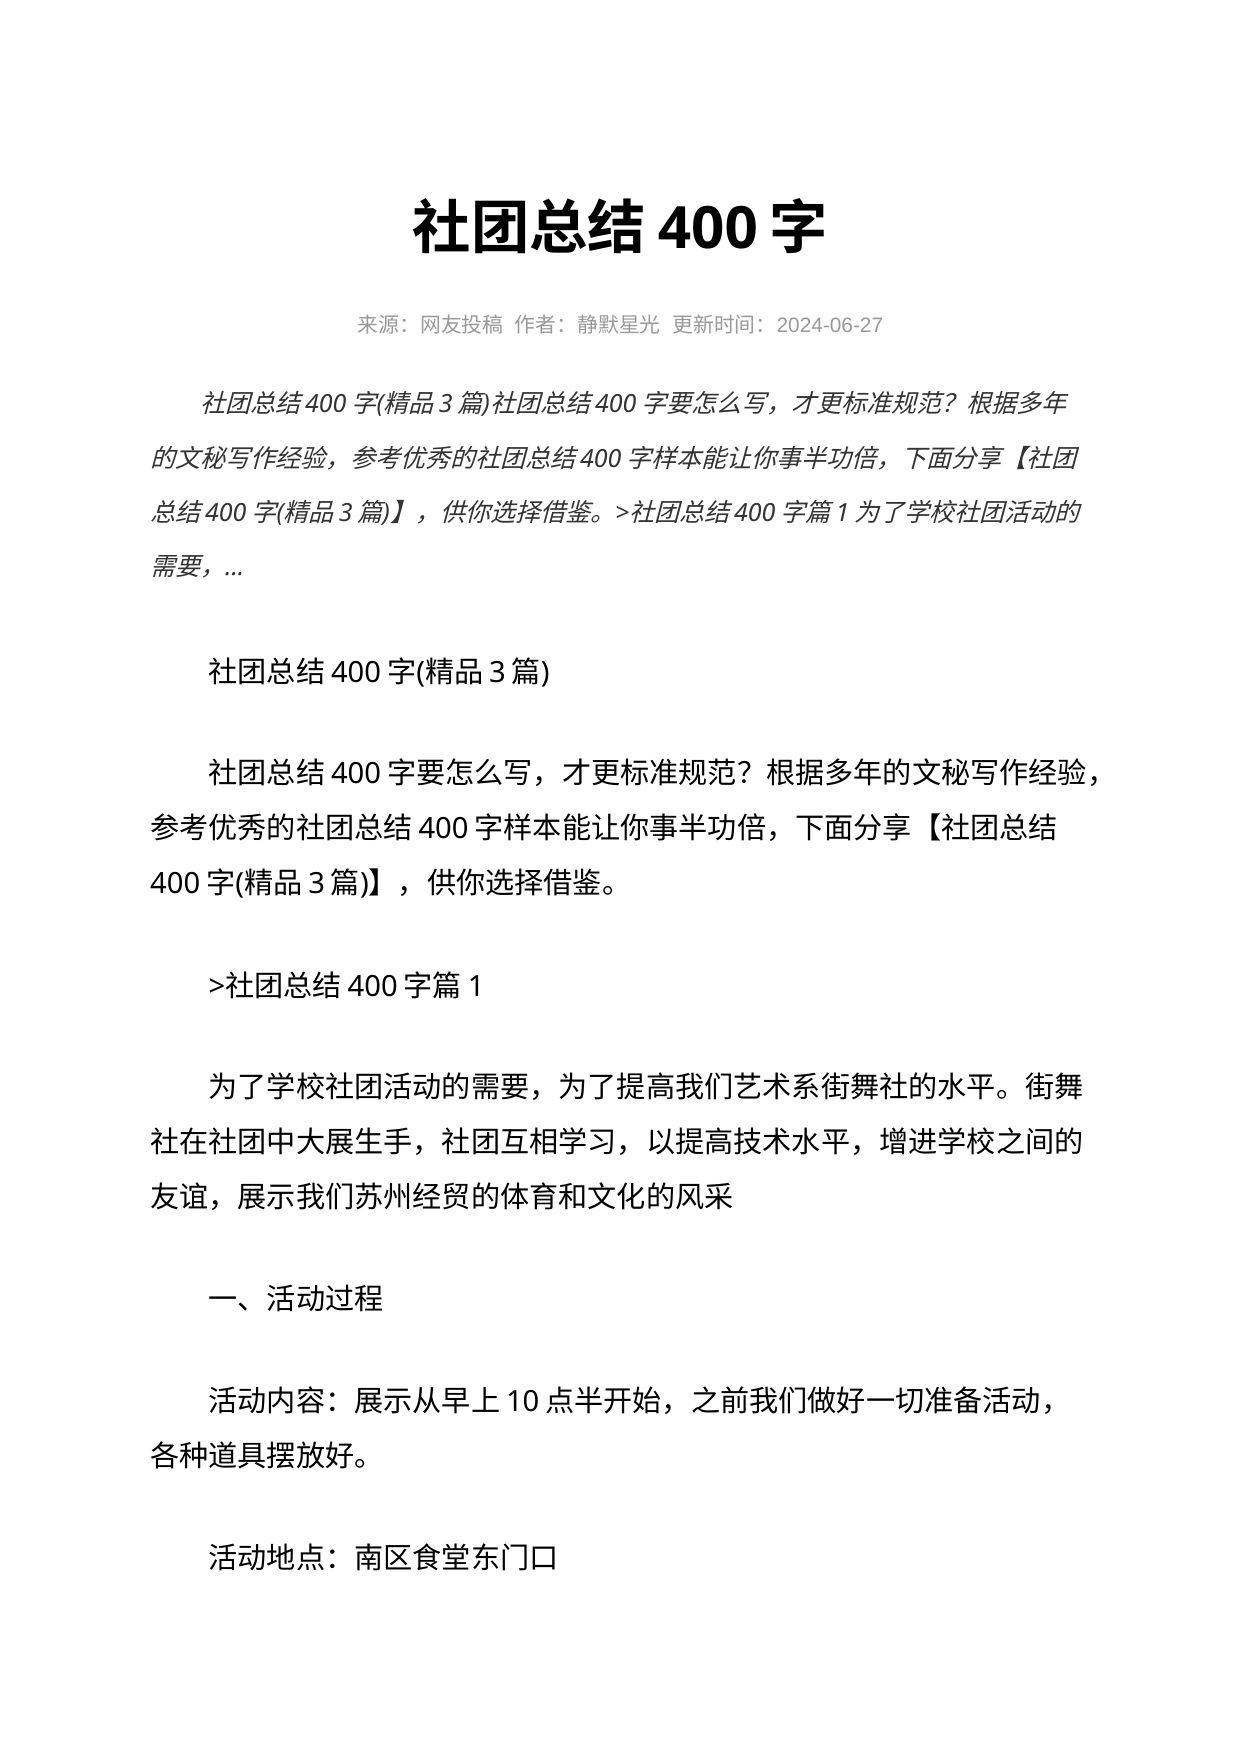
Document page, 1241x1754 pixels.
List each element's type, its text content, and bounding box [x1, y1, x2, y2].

text 一、活动过程 [150, 1276, 1090, 1318]
text 社团总结400字要怎么写，才更标准规范？根据多年的文秘写作经验，参考优秀的社团总结400字样本能让你事半功倍，下面分享【社团总结400字(精品3篇)】，供你选择借鉴。 [150, 750, 1090, 902]
text 社团总结400字(精品3篇) [150, 648, 1090, 691]
subtitle 社团总结400字 [150, 181, 1090, 266]
text 社团总结400字(精品3篇)社团总结400字要怎么写，才更标准规范？根据多年的文秘写作经验，参考优秀的社团总结400字样本能让你事半功倍，下面分享【社团总结400字(精品3篇)】，供你选择借鉴。>社团总结400字篇1为了学校社团活动的需要，... [150, 384, 1090, 583]
text 活动内容：展示从早上10点半开始，之前我们做好一切准备活动，各种道具摆放好。 [150, 1377, 1090, 1475]
text >社团总结400字篇1 [150, 962, 1090, 1004]
text 活动地点：南区食堂东门口 [150, 1534, 1090, 1576]
text 为了学校社团活动的需要，为了提高我们艺术系街舞社的水平。街舞社在社团中大展生手，社团互相学习，以提高技术水平，增进学校之间的友谊，展示我们苏州经贸的体育和文化的风采 [150, 1064, 1090, 1216]
text 来源：网友投稿 作者：静默星光 更新时间：2024-06-27 [150, 313, 1090, 337]
